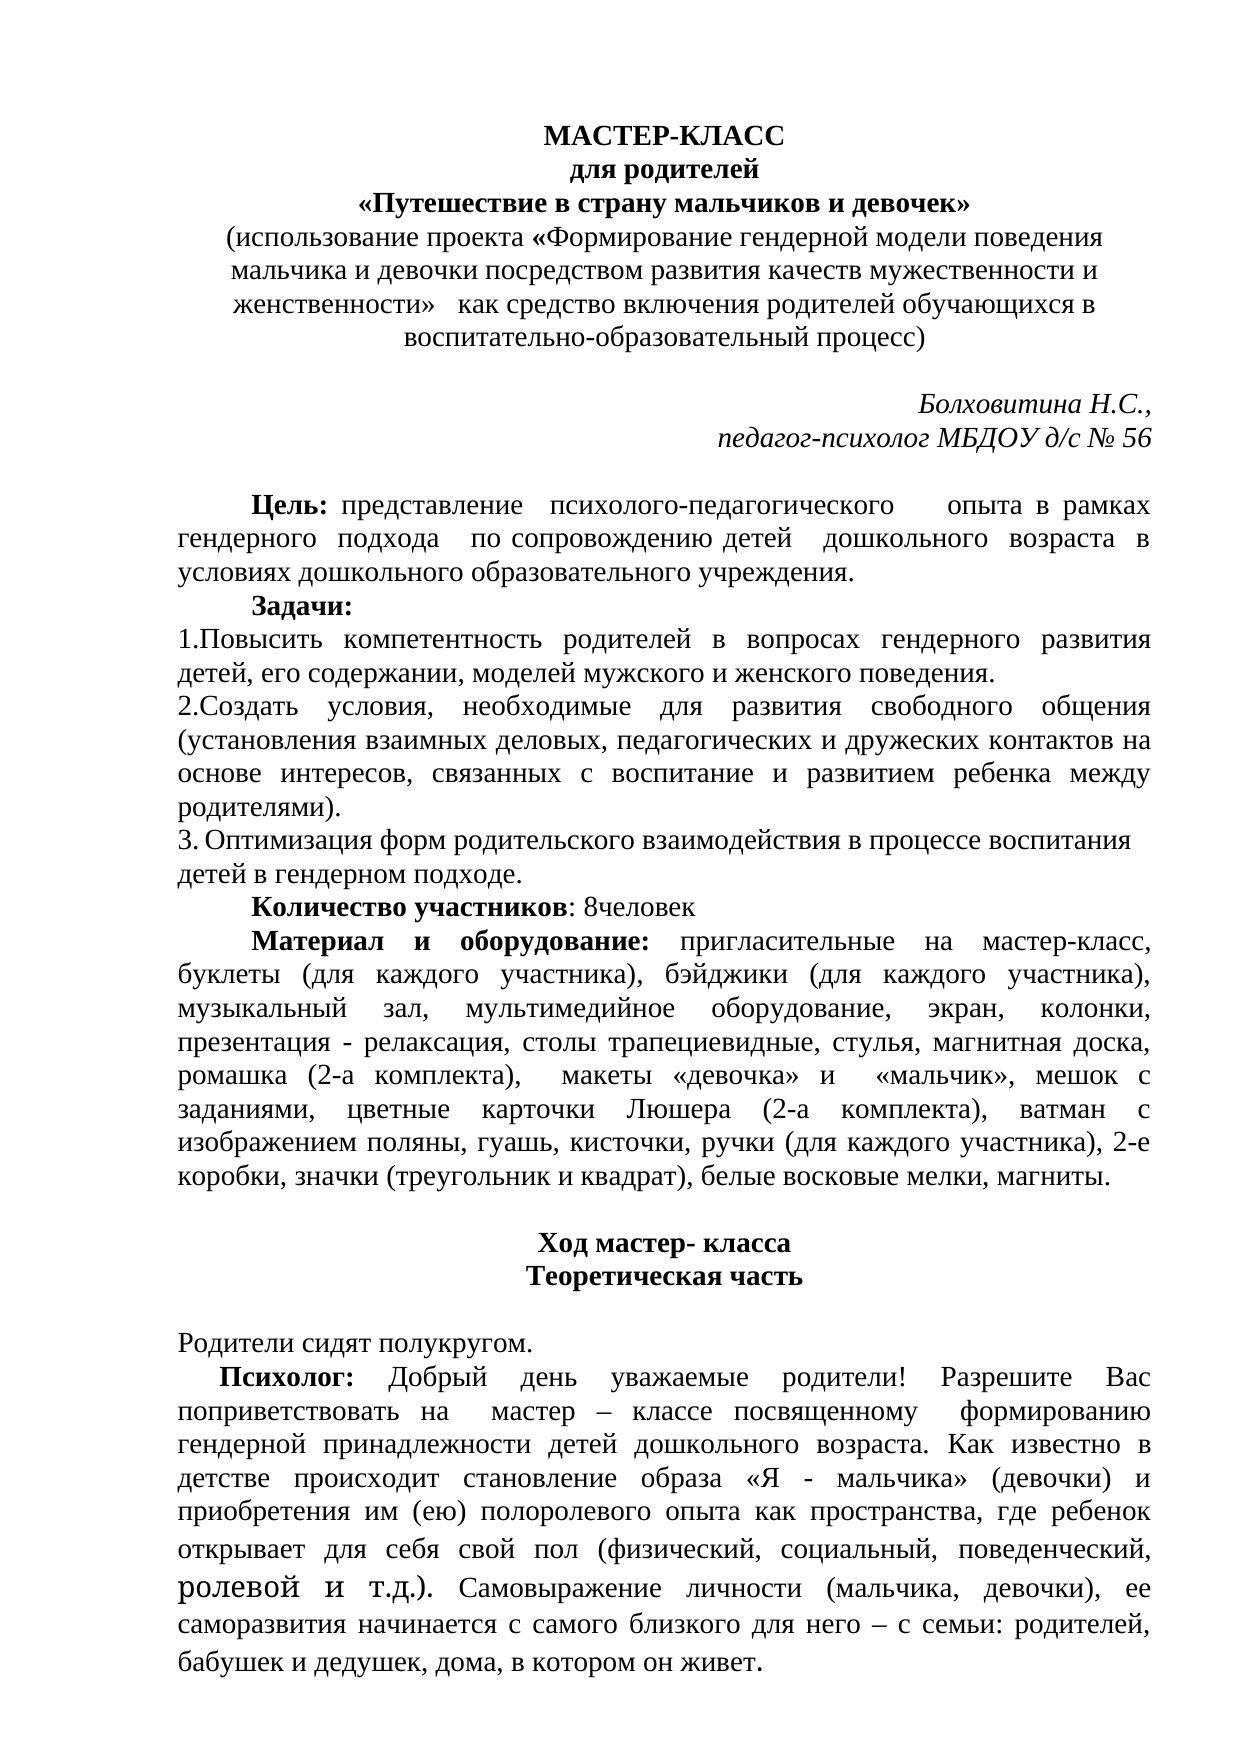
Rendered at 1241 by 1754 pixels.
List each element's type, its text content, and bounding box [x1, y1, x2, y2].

text педагог-психолог МБДОУ д/с № 56 [177, 420, 1152, 453]
text «Путешествие в страну мальчиков и девочек» [177, 185, 1152, 219]
text (использование проекта «Формирование гендерной модели поведения мальчика и девочки посредством развития качеств мужественности и женственности» как средство включения родителей обучающихся в воспитательно-образовательный процесс) [177, 219, 1152, 353]
text Теоретическая часть [177, 1258, 1152, 1292]
text для родителей [177, 152, 1152, 185]
text Болховитина Н.С., [177, 386, 1152, 420]
text Психолог: Добрый день уважаемые родители! Разрешите Вас поприветствовать на мастер – классе посвященному формированию гендерной принадлежности детей дошкольного возраста. Как известно в детстве происходит становление образа «Я - мальчика» (девочки) и приобретения им (ею) полоролевого опыта как пространства, где ребенок открывает для себя свой пол (физический, социальный, поведенческий, ролевой и т.д.). Самовыражение личности (мальчика, девочки), ее саморазвития начинается с самого близкого для него – с семьи: родителей, бабушек и дедушек, дома, в котором он живет. [177, 1359, 1152, 1679]
text 2.Создать условия, необходимые для развития свободного общения (установления взаимных деловых, педагогических и дружеских контактов на основе интересов, связанных с воспитание и развитием ребенка между родителями). [177, 688, 1152, 822]
text Количество участников: 8человек [177, 889, 1152, 923]
text Материал и оборудование: пригласительные на мастер-класс, буклеты (для каждого участника), бэйджики (для каждого участника), музыкальный зал, мультимедийное оборудование, экран, колонки, презентация - релаксация, столы трапециевидные, стулья, магнитная доска, ромашка (2-а комплекта), макеты «девочка» и «мальчик», мешок с заданиями, цветные карточки Люшера (2-а комплекта), ватман с изображением поляны, гуашь, кисточки, ручки (для каждого участника), 2-е коробки, значки (треугольник и квадрат), белые восковые мелки, магниты. [177, 923, 1152, 1191]
text МАСТЕР-КЛАСС [177, 118, 1152, 152]
text Родители сидят полукругом. [177, 1326, 1152, 1359]
text Цель: представление психолого-педагогического опыта в рамках гендерного подхода по сопровождению детей дошкольного возраста в условиях дошкольного образовательного учреждения. [177, 487, 1152, 588]
text Задачи: [177, 588, 1152, 621]
text 3. Оптимизация форм родительского взаимодействия в процессе воспитания детей в гендерном подходе. [177, 822, 1152, 889]
text Ход мастер- класса [177, 1225, 1152, 1258]
text 1.Повысить компетентность родителей в вопросах гендерного развития детей, его содержании, моделей мужского и женского поведения. [177, 621, 1152, 688]
